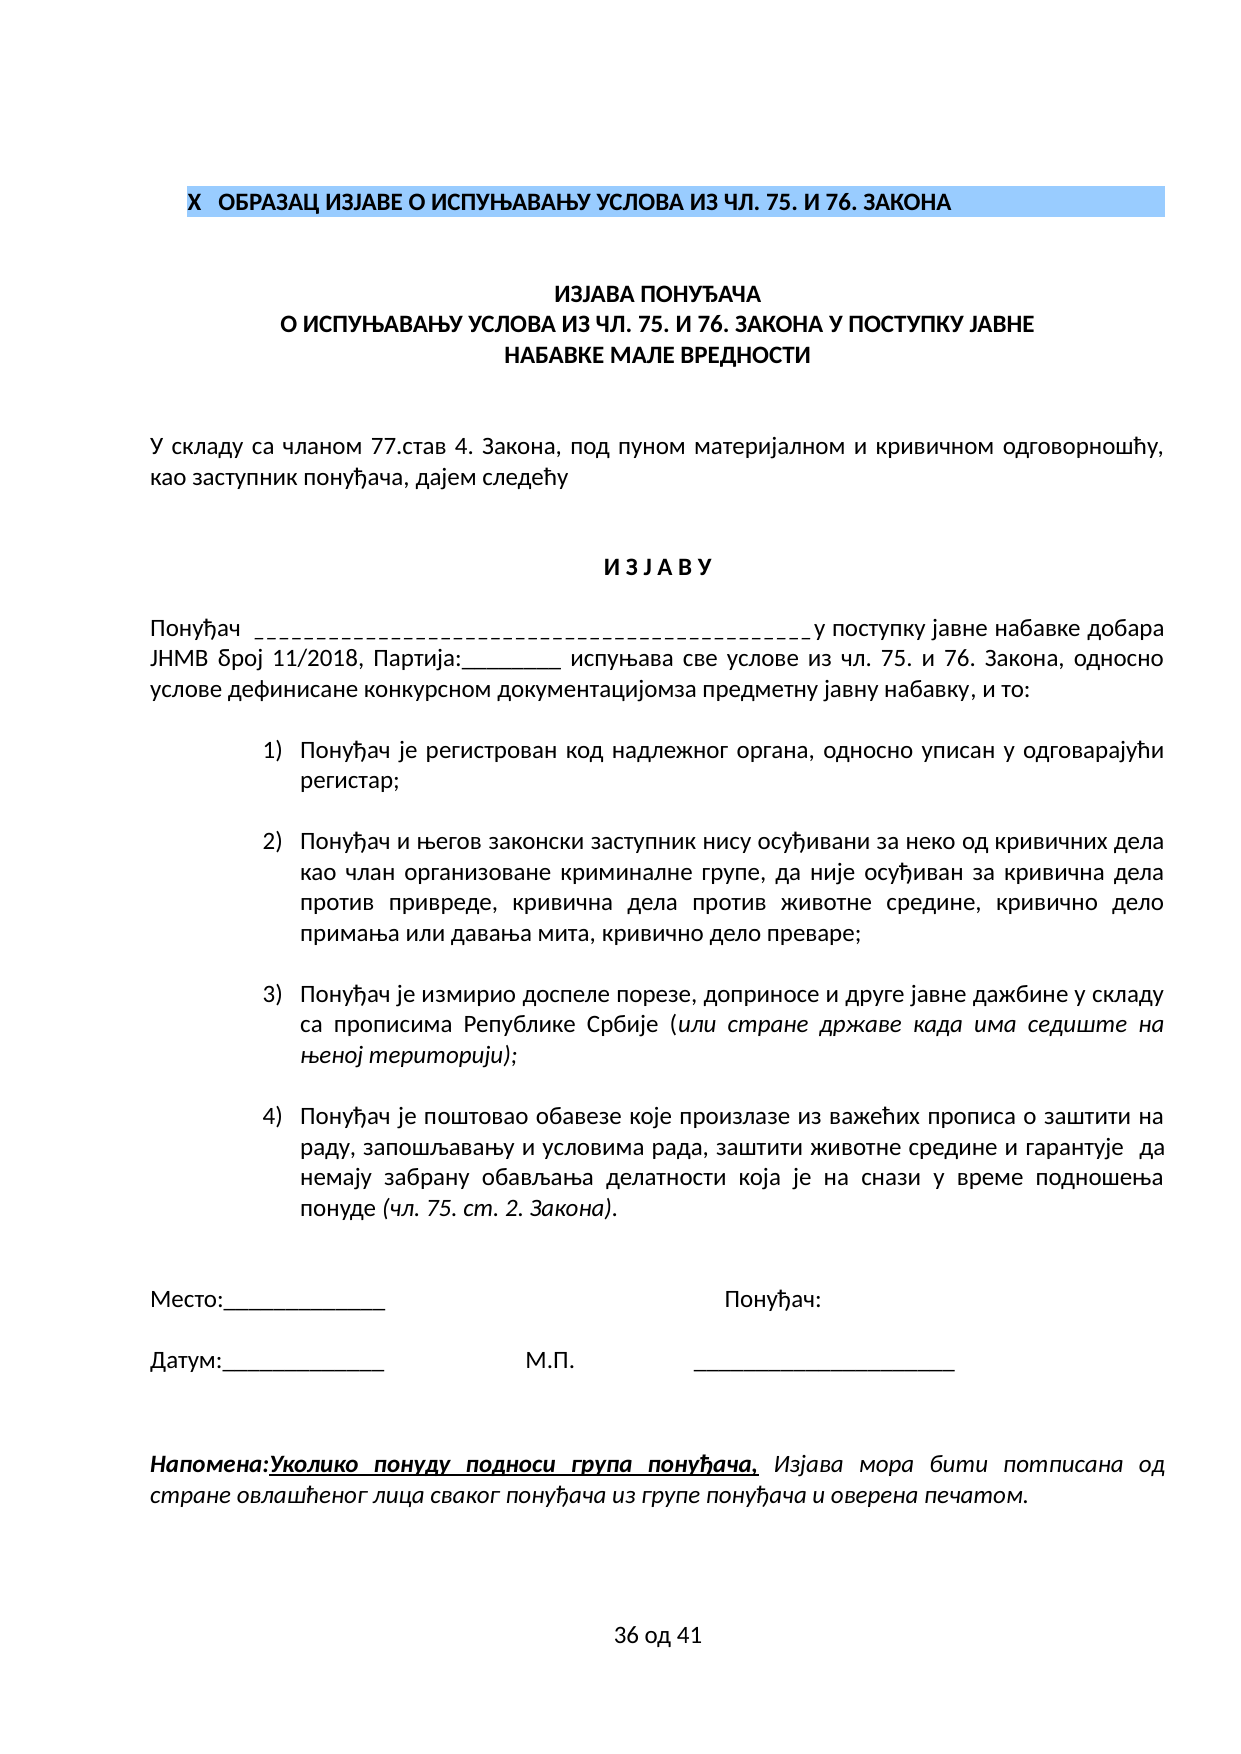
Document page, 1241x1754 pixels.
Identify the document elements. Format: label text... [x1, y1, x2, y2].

list Понуђач је регистрован код надлежног органа, односно уписан у одговарајући регистар; [262, 734, 1165, 795]
list Понуђач је поштовао обавезе које произлазе из важећих прописа о заштити на раду, запошљавању и условима рада, заштити животне средине и гарантује да немају забрану обављања делатности која је на снази у време подношења понуде (чл. 75. ст. 2. Закона). [262, 1100, 1165, 1222]
text О ИСПУЊАВАЊУ УСЛОВА ИЗ ЧЛ. 75. И 76. ЗАКОНА У ПОСТУПКУ ЈАВНЕ [150, 308, 1165, 339]
text Место:_____________ Понуђач: [150, 1283, 1165, 1314]
list Понуђач и његов законски заступник нису осуђивани за неко од кривичних дела као члан организоване криминалне групе, да није осуђиван за кривична дела против привреде, кривична дела против животне средине, кривично дело примања или давања мита, кривично дело преваре; [262, 826, 1165, 948]
text Понуђач _____________________________________________у поступку јавне набавке добара ЈНМВ број 11/2018, Партија:________ испуњава све услове из чл. 75. и 76. Закона, односно услове дефинисане конкурсном документацијомза предметну јавну набавку, и то: [150, 612, 1165, 703]
text И З Ј А В У [150, 551, 1165, 581]
text Датум:_____________ М.П. _____________________ [150, 1344, 1165, 1375]
text НАБАВКЕ МАЛЕ ВРЕДНОСТИ [150, 339, 1165, 369]
list Понуђач је измирио доспеле порезе, доприносе и друге јавне дажбине у складу са прописима Републике Србије (или стране државе када има седиште на њеној територији); [262, 978, 1165, 1070]
list Напомена:Уколико понуду подноси група понуђача, Изјава мора бити потписана од стране овлашћеног лица сваког понуђача из групе понуђача и оверена печатом. [150, 1448, 1165, 1509]
text ИЗЈАВА ПОНУЂАЧА [150, 278, 1165, 308]
text У складу са чланом 77.став 4. Закона, под пуном материјалном и кривичном одговорношћу, као заступник понуђача, дајем следећу [150, 431, 1165, 492]
list X ОБРАЗАЦ ИЗЈАВЕ О ИСПУЊАВАЊУ УСЛОВА ИЗ ЧЛ. 75. И 76. ЗАКОНА [187, 186, 1165, 217]
